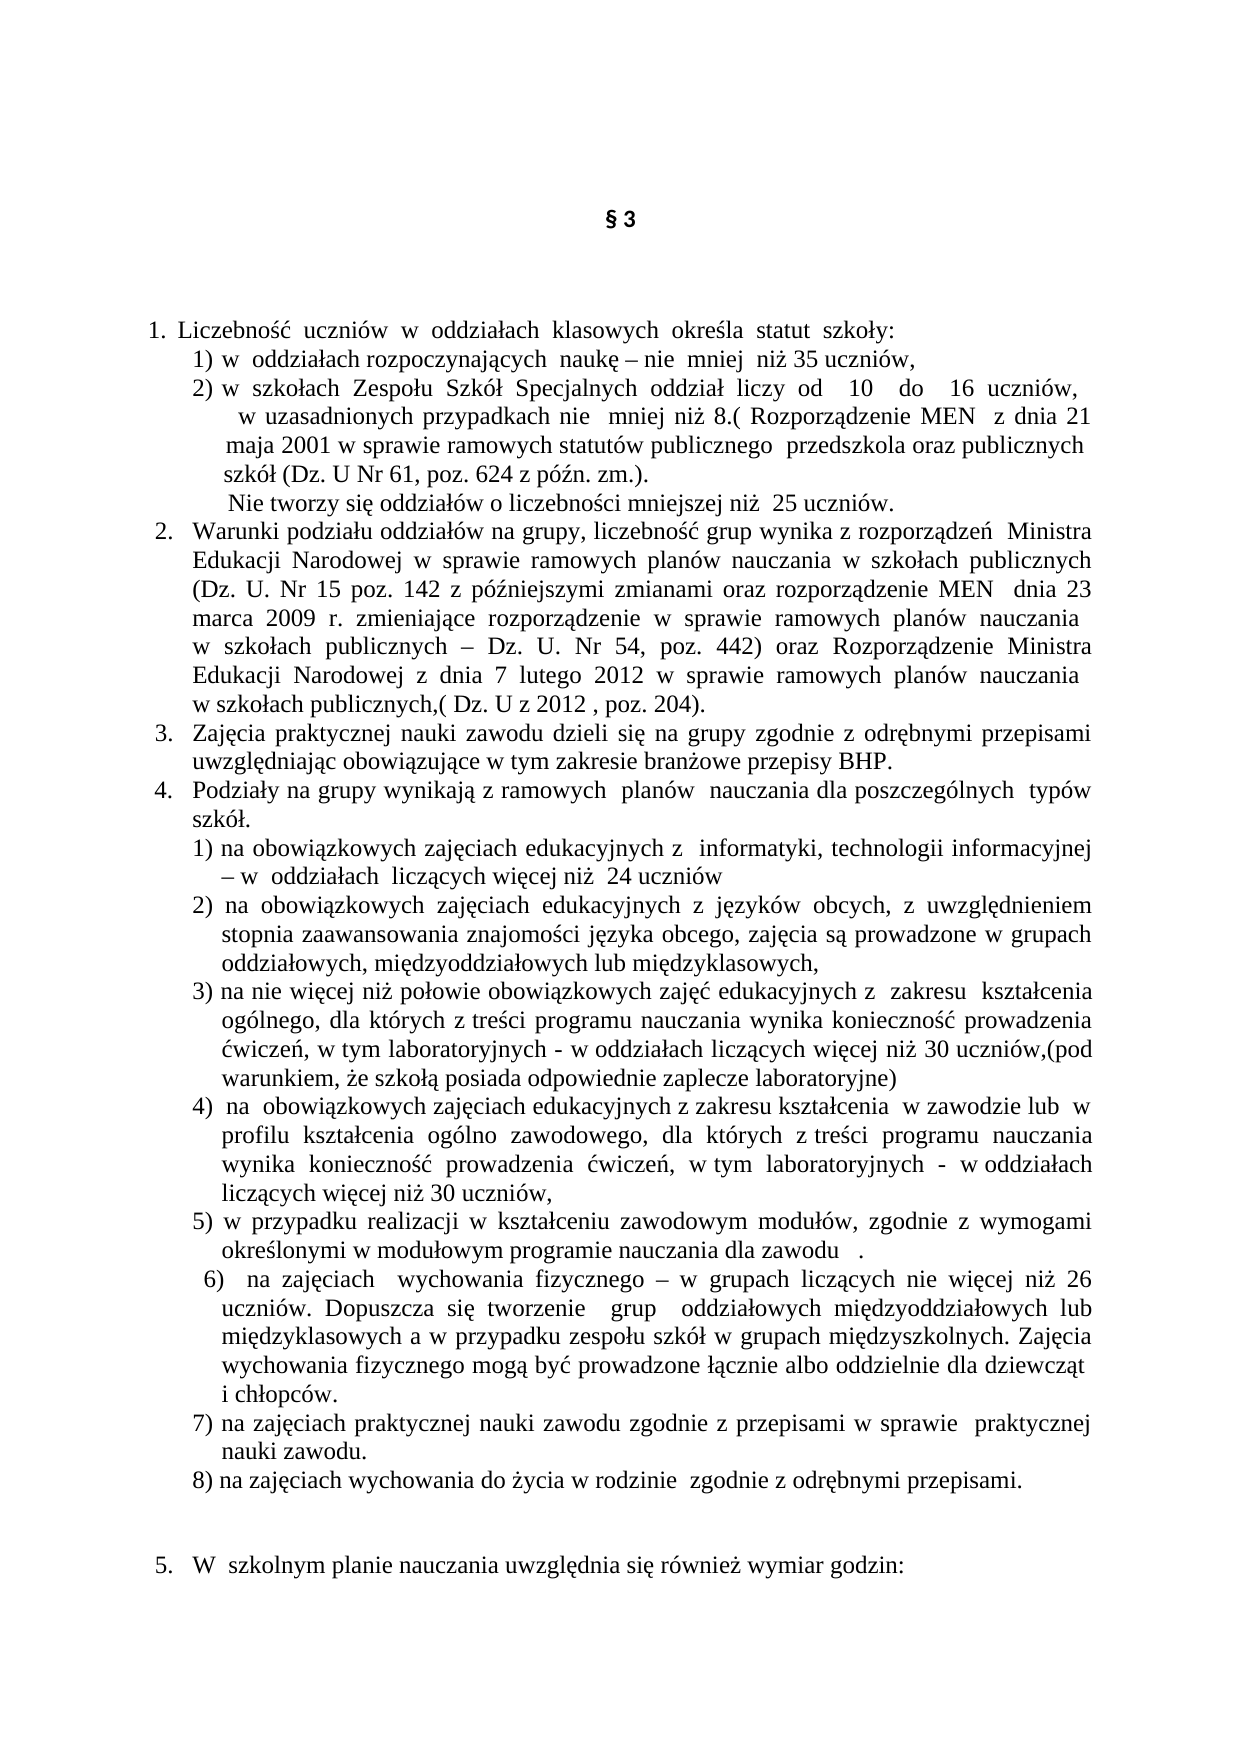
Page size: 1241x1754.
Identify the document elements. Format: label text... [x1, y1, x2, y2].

subtitle 1) na obowiązkowych zajęciach edukacyjnych z informatyki, technologii informacyjnej – w oddziałach liczących więcej niż 24 uczniów [192, 833, 1093, 890]
subtitle 7) na zajęciach praktycznej nauki zawodu zgodnie z przepisami w sprawie praktycznej nauki zawodu. [192, 1408, 1093, 1465]
subtitle 2) na obowiązkowych zajęciach edukacyjnych z języków obcych, z uwzględnieniem stopnia zaawansowania znajomości języka obcego, zajęcia są prowadzone w grupach oddziałowych, międzyoddziałowych lub międzyklasowych, [192, 890, 1093, 976]
list w szkołach Zespołu Szkół Specjalnych oddział liczy od 10 do 16 uczniów, w uzasadnionych przypadkach nie mniej niż 8.( Rozporządzenie MEN z dnia 21 maja 2001 w sprawie ramowych statutów publicznego przedszkola oraz publicznych szkół (Dz. U Nr 61, poz. 624 z późn. zm.). [192, 373, 1093, 488]
subtitle 4) na obowiązkowych zajęciach edukacyjnych z zakresu kształcenia w zawodzie lub w profilu kształcenia ogólno zawodowego, dla których z treści programu nauczania wynika konieczność prowadzenia ćwiczeń, w tym laboratoryjnych - w oddziałach liczących więcej niż 30 uczniów, [192, 1091, 1093, 1206]
list Zajęcia praktycznej nauki zawodu dzieli się na grupy zgodnie z odrębnymi przepisami uwzględniając obowiązujące w tym zakresie branżowe przepisy BHP. [154, 718, 1093, 775]
subtitle 6) na zajęciach wychowania fizycznego – w grupach liczących nie więcej niż 26 uczniów. Dopuszcza się tworzenie grup oddziałowych międzyoddziałowych lub międzyklasowych a w przypadku zespołu szkół w grupach międzyszkolnych. Zajęcia wychowania fizycznego mogą być prowadzone łącznie albo oddzielnie dla dziewcząt i chłopców. [192, 1264, 1093, 1408]
subtitle 3) na nie więcej niż połowie obowiązkowych zajęć edukacyjnych z zakresu kształcenia ogólnego, dla których z treści programu nauczania wynika konieczność prowadzenia ćwiczeń, w tym laboratoryjnych - w oddziałach liczących więcej niż 30 uczniów,(pod warunkiem, że szkołą posiada odpowiednie zaplecze laboratoryjne) [192, 976, 1093, 1091]
list Nie tworzy się oddziałów o liczebności mniejszej niż 25 uczniów. [221, 488, 1093, 516]
list Podziały na grupy wynikają z ramowych planów nauczania dla poszczególnych typów szkół. [154, 775, 1093, 833]
subtitle 8) na zajęciach wychowania do życia w rodzinie zgodnie z odrębnymi przepisami. [192, 1465, 1093, 1494]
list Liczebność uczniów w oddziałach klasowych określa statut szkoły: [148, 315, 1093, 344]
list W szkolnym planie nauczania uwzględnia się również wymiar godzin: [154, 1550, 1093, 1578]
list Warunki podziału oddziałów na grupy, liczebność grup wynika z rozporządzeń Ministra Edukacji Narodowej w sprawie ramowych planów nauczania w szkołach publicznych (Dz. U. Nr 15 poz. 142 z późniejszymi zmianami oraz rozporządzenie MEN dnia 23 marca 2009 r. zmieniające rozporządzenie w sprawie ramowych planów nauczania w szkołach publicznych – Dz. U. Nr 54, poz. 442) oraz Rozporządzenie Ministra Edukacji Narodowej z dnia 7 lutego 2012 w sprawie ramowych planów nauczania w szkołach publicznych,( Dz. U z 2012 , poz. 204). [154, 516, 1093, 718]
subtitle 5) w przypadku realizacji w kształceniu zawodowym modułów, zgodnie z wymogami określonymi w modułowym programie nauczania dla zawodu . [192, 1206, 1093, 1264]
list w oddziałach rozpoczynających naukę – nie mniej niż 35 uczniów, [192, 344, 1093, 373]
text § 3 [148, 203, 1093, 234]
